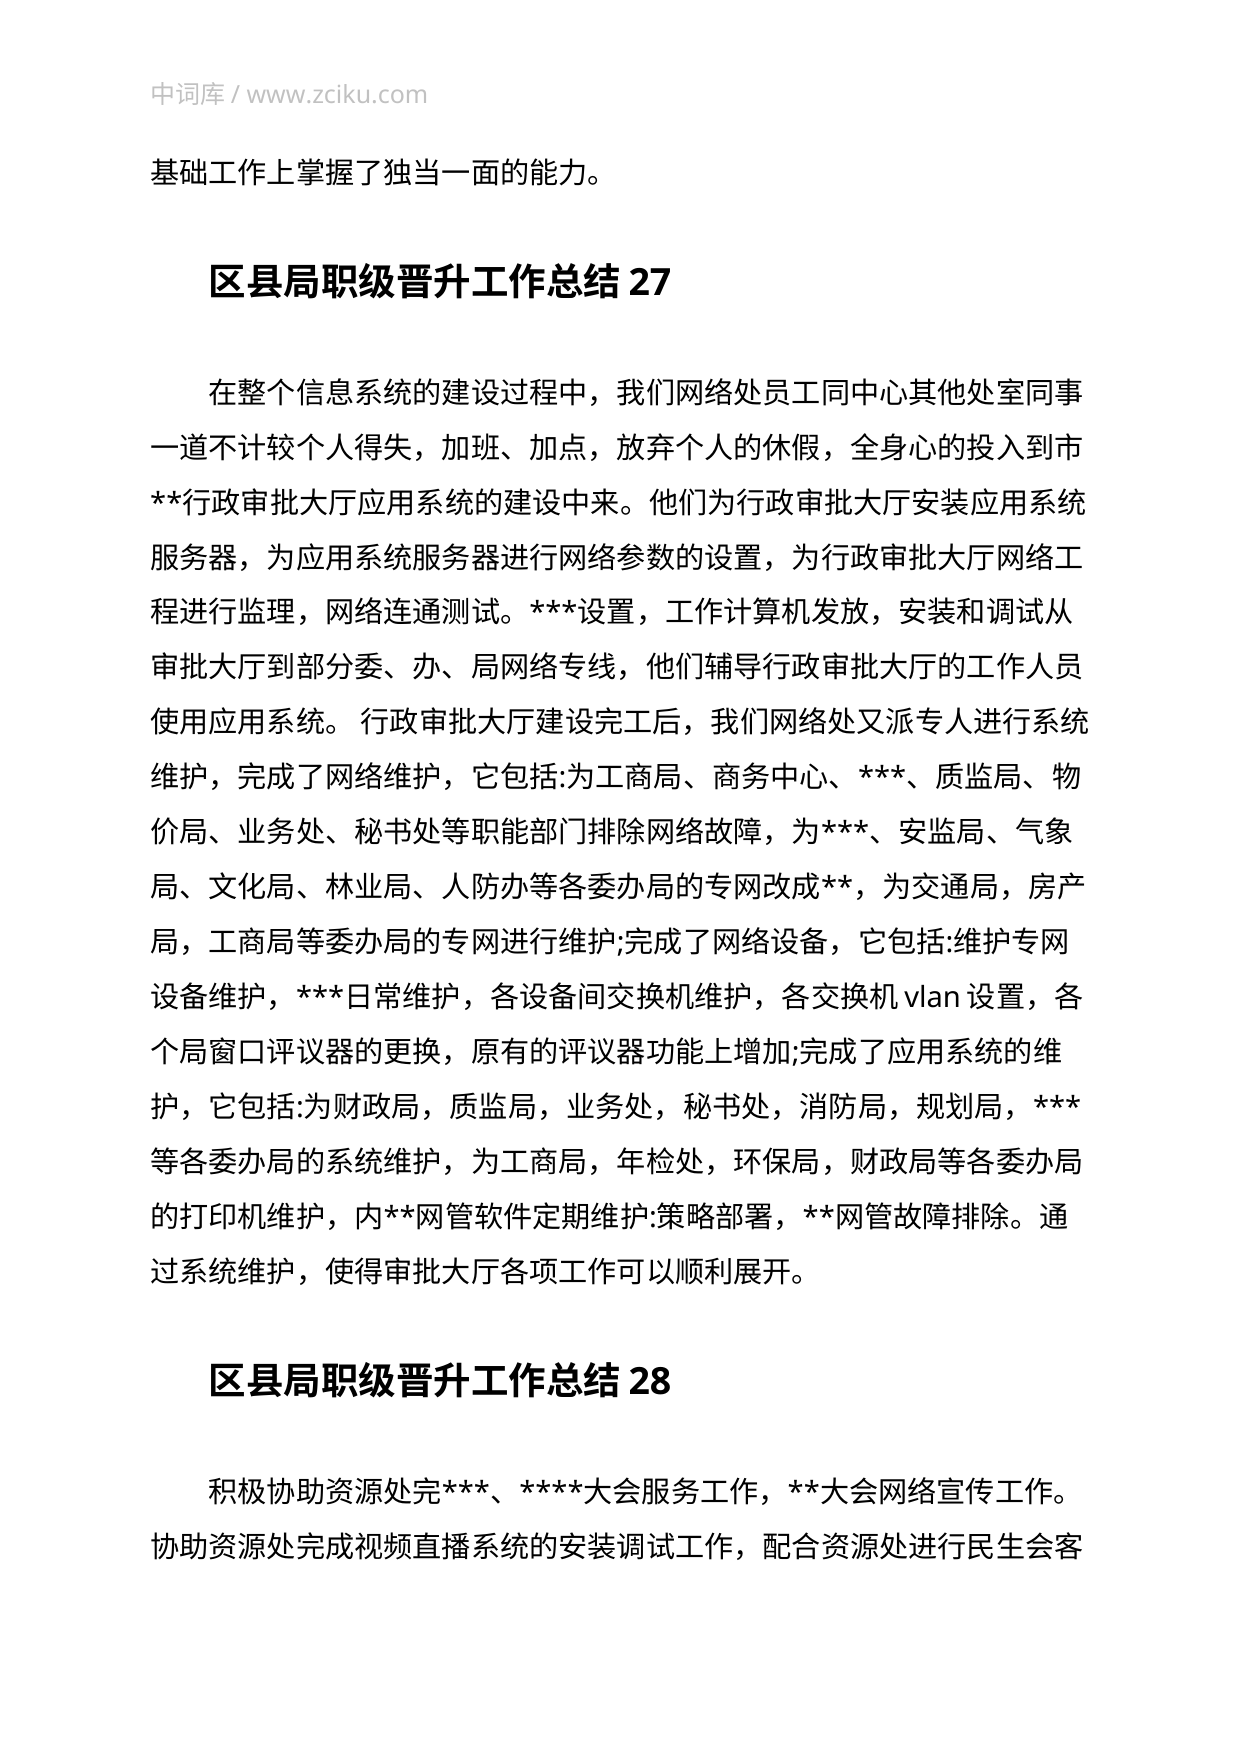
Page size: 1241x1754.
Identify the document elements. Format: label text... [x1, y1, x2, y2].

text 区县局职级晋升工作总结28 [150, 1351, 1090, 1405]
text 区县局职级晋升工作总结27 [150, 252, 1090, 306]
text 在整个信息系统的建设过程中，我们网络处员工同中心其他处室同事一道不计较个人得失，加班、加点，放弃个人的休假，全身心的投入到市**行政审批大厅应用系统的建设中来。他们为行政审批大厅安装应用系统服务器，为应用系统服务器进行网络参数的设置，为行政审批大厅网络工程进行监理，网络连通测试。***设置，工作计算机发放，安装和调试从审批大厅到部分委、办、局网络专线，他们辅导行政审批大厅的工作人员使用应用系统。 行政审批大厅建设完工后，我们网络处又派专人进行系统维护，完成了网络维护，它包括:为工商局、商务中心、***、质监局、物价局、业务处、秘书处等职能部门排除网络故障，为***、安监局、气象局、文化局、林业局、人防办等各委办局的专网改成**，为交通局，房产局，工商局等委办局的专网进行维护;完成了网络设备，它包括:维护专网设备维护，***日常维护，各设备间交换机维护，各交换机vlan设置，各个局窗口评议器的更换，原有的评议器功能上增加;完成了应用系统的维护，它包括:为财政局，质监局，业务处，秘书处，消防局，规划局，***等各委办局的系统维护，为工商局，年检处，环保局，财政局等各委办局的打印机维护，内**网管软件定期维护:策略部署，**网管故障排除。通过系统维护，使得审批大厅各项工作可以顺利展开。 [150, 369, 1090, 1291]
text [150, 150, 1090, 192]
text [150, 1468, 1090, 1565]
